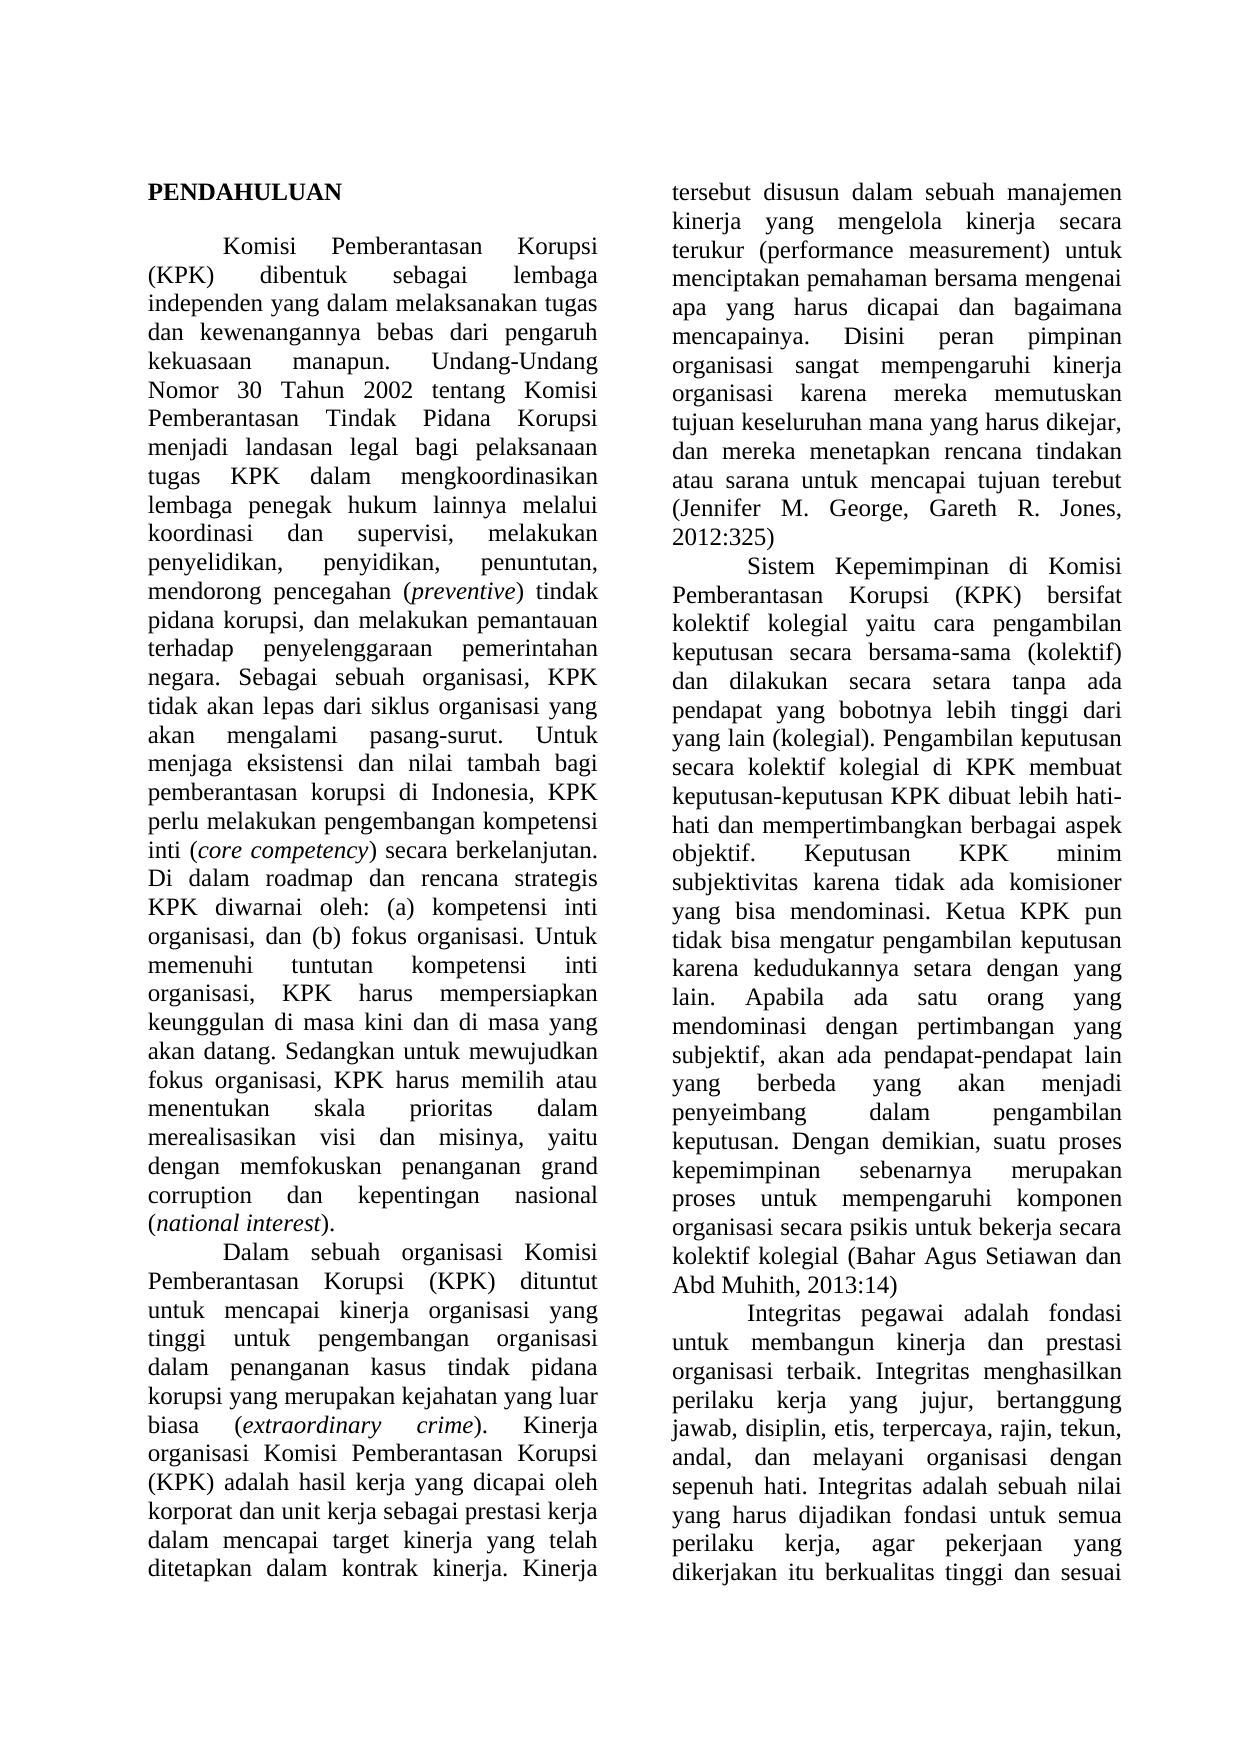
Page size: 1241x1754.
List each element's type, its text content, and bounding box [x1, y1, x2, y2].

text Dalam sebuah organisasi Komisi Pemberantasan Korupsi (KPK) dituntut untuk mencapai kinerja organisasi yang tinggi untuk pengembangan organisasi dalam penanganan kasus tindak pidana korupsi yang merupakan kejahatan yang luar biasa (extraordinary crime). Kinerja organisasi Komisi Pemberantasan Korupsi (KPK) adalah hasil kerja yang dicapai oleh korporat dan unit kerja sebagai prestasi kerja dalam mencapai target kinerja yang telah ditetapkan dalam kontrak kinerja. Kinerja tersebut disusun dalam sebuah manajemen kinerja yang mengelola kinerja secara terukur (performance measurement) untuk menciptakan pemahaman bersama mengenai apa yang harus dicapai dan bagaimana mencapainya. Disini peran pimpinan organisasi sangat mempengaruhi kinerja organisasi karena mereka memutuskan tujuan keseluruhan mana yang harus dikejar, dan mereka menetapkan rencana tindakan atau sarana untuk mencapai tujuan terebut (Jennifer M. George, Gareth R. Jones, 2012:325) [148, 1237, 598, 1582]
text Dalam sebuah organisasi Komisi Pemberantasan Korupsi (KPK) dituntut untuk mencapai kinerja organisasi yang tinggi untuk pengembangan organisasi dalam penanganan kasus tindak pidana korupsi yang merupakan kejahatan yang luar biasa (extraordinary crime). Kinerja organisasi Komisi Pemberantasan Korupsi (KPK) adalah hasil kerja yang dicapai oleh korporat dan unit kerja sebagai prestasi kerja dalam mencapai target kinerja yang telah ditetapkan dalam kontrak kinerja. Kinerja tersebut disusun dalam sebuah manajemen kinerja yang mengelola kinerja secara terukur (performance measurement) untuk menciptakan pemahaman bersama mengenai apa yang harus dicapai dan bagaimana mencapainya. Disini peran pimpinan organisasi sangat mempengaruhi kinerja organisasi karena mereka memutuskan tujuan keseluruhan mana yang harus dikejar, dan mereka menetapkan rencana tindakan atau sarana untuk mencapai tujuan terebut (Jennifer M. George, Gareth R. Jones, 2012:325) [672, 177, 1122, 551]
text Sistem Kepemimpinan di Komisi Pemberantasan Korupsi (KPK) bersifat kolektif kolegial yaitu cara pengambilan keputusan secara bersama-sama (kolektif) dan dilakukan secara setara tanpa ada pendapat yang bobotnya lebih tinggi dari yang lain (kolegial). Pengambilan keputusan secara kolektif kolegial di KPK membuat keputusan-keputusan KPK dibuat lebih hati-hati dan mempertimbangkan berbagai aspek objektif. Keputusan KPK minim subjektivitas karena tidak ada komisioner yang bisa mendominasi. Ketua KPK pun tidak bisa mengatur pengambilan keputusan karena kedudukannya setara dengan yang lain. Apabila ada satu orang yang mendominasi dengan pertimbangan yang subjektif, akan ada pendapat-pendapat lain yang berbeda yang akan menjadi penyeimbang dalam pengambilan keputusan. Dengan demikian, suatu proses kepemimpinan sebenarnya merupakan proses untuk mempengaruhi komponen organisasi secara psikis untuk bekerja secara kolektif kolegial (Bahar Agus Setiawan dan Abd Muhith, 2013:14) [672, 551, 1122, 1298]
text PENDAHULUAN [148, 177, 598, 206]
text Komisi Pemberantasan Korupsi (KPK) dibentuk sebagai lembaga independen yang dalam melaksanakan tugas dan kewenangannya bebas dari pengaruh kekuasaan manapun. Undang-Undang Nomor 30 Tahun 2002 tentang Komisi Pemberantasan Tindak Pidana Korupsi menjadi landasan legal bagi pelaksanaan tugas KPK dalam mengkoordinasikan lembaga penegak hukum lainnya melalui koordinasi dan supervisi, melakukan penyelidikan, penyidikan, penuntutan, mendorong pencegahan (preventive) tindak pidana korupsi, dan melakukan pemantauan terhadap penyelenggaraan pemerintahan negara. Sebagai sebuah organisasi, KPK tidak akan lepas dari siklus organisasi yang akan mengalami pasang-surut. Untuk menjaga eksistensi dan nilai tambah bagi pemberantasan korupsi di Indonesia, KPK perlu melakukan pengembangan kompetensi inti (core competency) secara berkelanjutan. Di dalam roadmap dan rencana strategis KPK diwarnai oleh: (a) kompetensi inti organisasi, dan (b) fokus organisasi. Untuk memenuhi tuntutan kompetensi inti organisasi, KPK harus mempersiapkan keunggulan di masa kini dan di masa yang akan datang. Sedangkan untuk mewujudkan fokus organisasi, KPK harus memilih atau menentukan skala prioritas dalam merealisasikan visi dan misinya, yaitu dengan memfokuskan penanganan grand corruption dan kepentingan nasional (national interest). [148, 231, 598, 1237]
